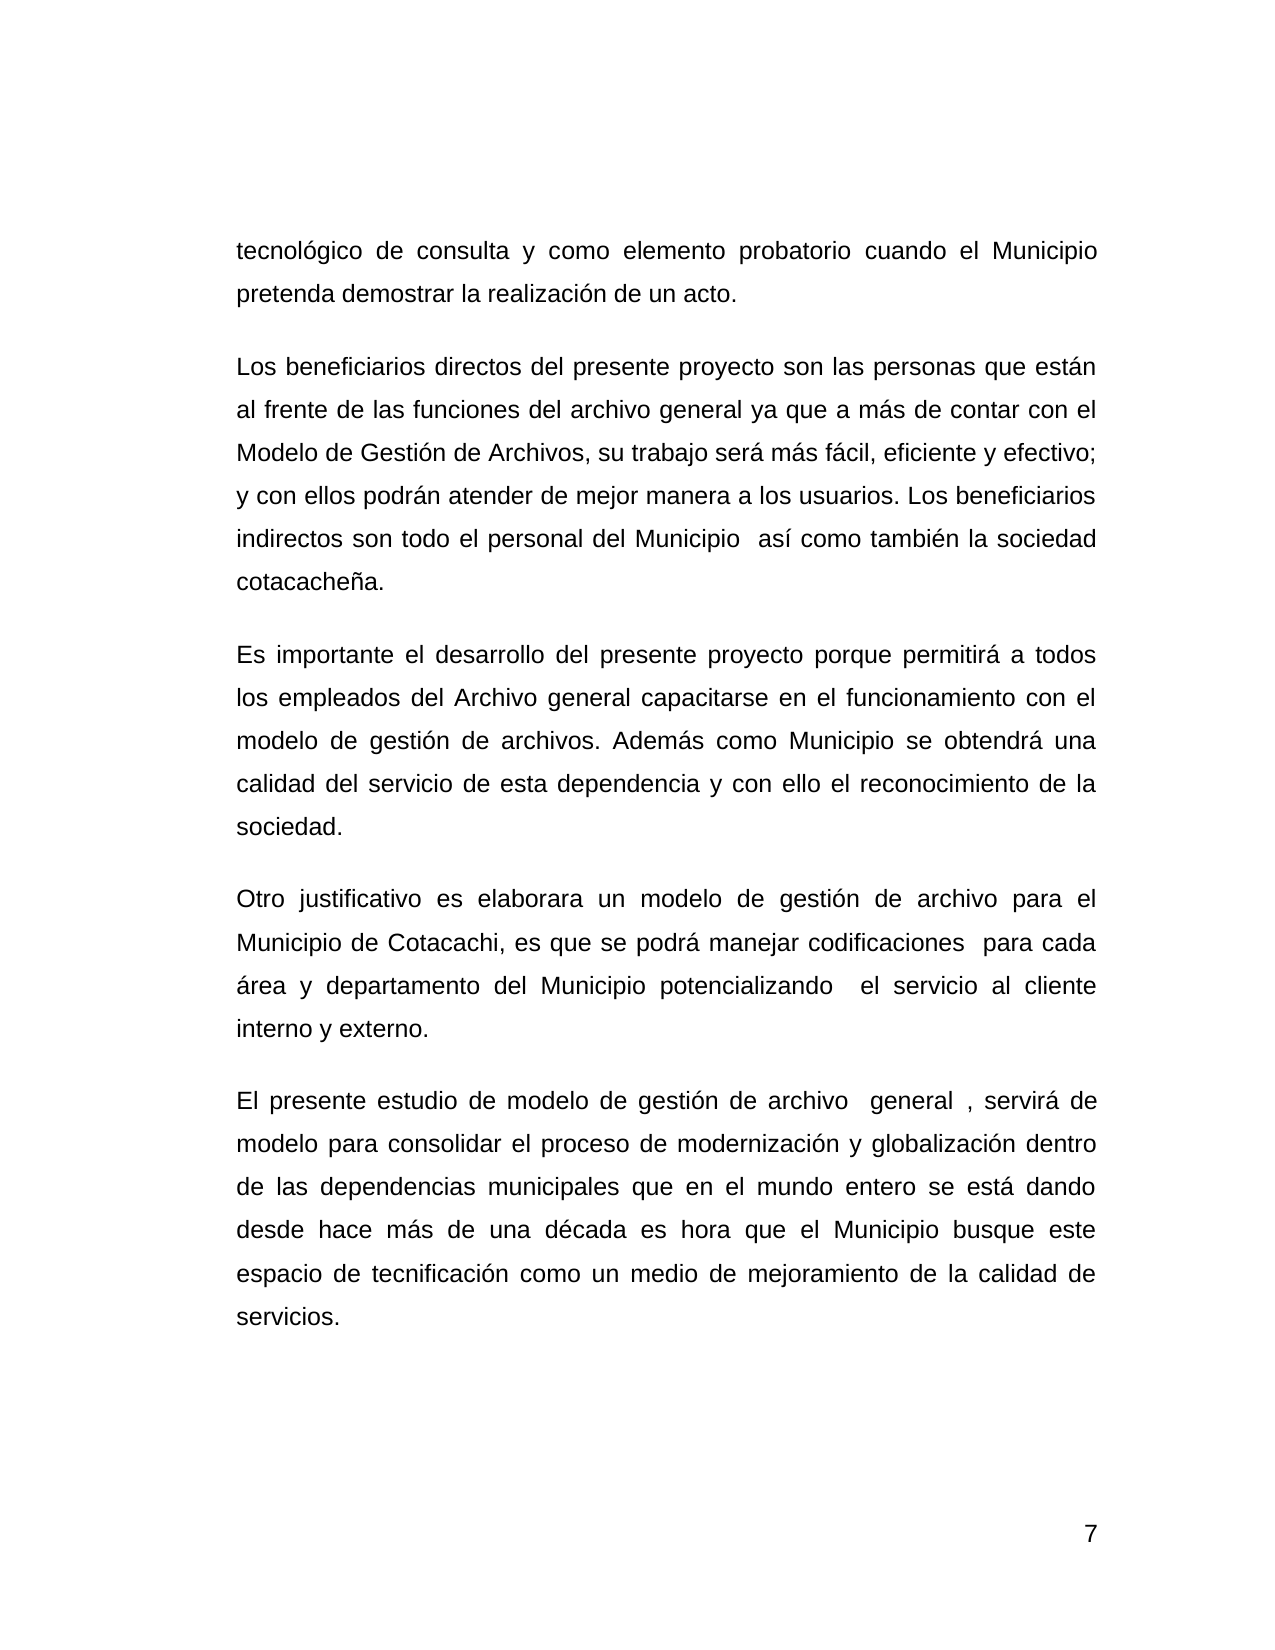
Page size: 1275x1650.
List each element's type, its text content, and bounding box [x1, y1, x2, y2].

text Otro justificativo es elaborara un modelo de gestión de archivo para el Municipio de Cotacachi, es que se podrá manejar codificaciones para cada área y departamento del Municipio potencializando el servicio al cliente interno y externo. [236, 884, 1098, 1042]
text El presente estudio de modelo de gestión de archivo general , servirá de modelo para consolidar el proceso de modernización y globalización dentro de las dependencias municipales que en el mundo entero se está dando desde hace más de una década es hora que el Municipio busque este espacio de tecnificación como un medio de mejoramiento de la calidad de servicios. [236, 1086, 1098, 1330]
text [236, 236, 1098, 308]
text Los beneficiarios directos del presente proyecto son las personas que están al frente de las funciones del archivo general ya que a más de contar con el Modelo de Gestión de Archivos, su trabajo será más fácil, eficiente y efectivo; y con ellos podrán atender de mejor manera a los usuarios. Los beneficiarios indirectos son todo el personal del Municipio así como también la sociedad cotacacheña. [236, 352, 1098, 596]
text Es importante el desarrollo del presente proyecto porque permitirá a todos los empleados del Archivo general capacitarse en el funcionamiento con el modelo de gestión de archivos. Además como Municipio se obtendrá una calidad del servicio de esta dependencia y con ello el reconocimiento de la sociedad. [236, 639, 1098, 841]
